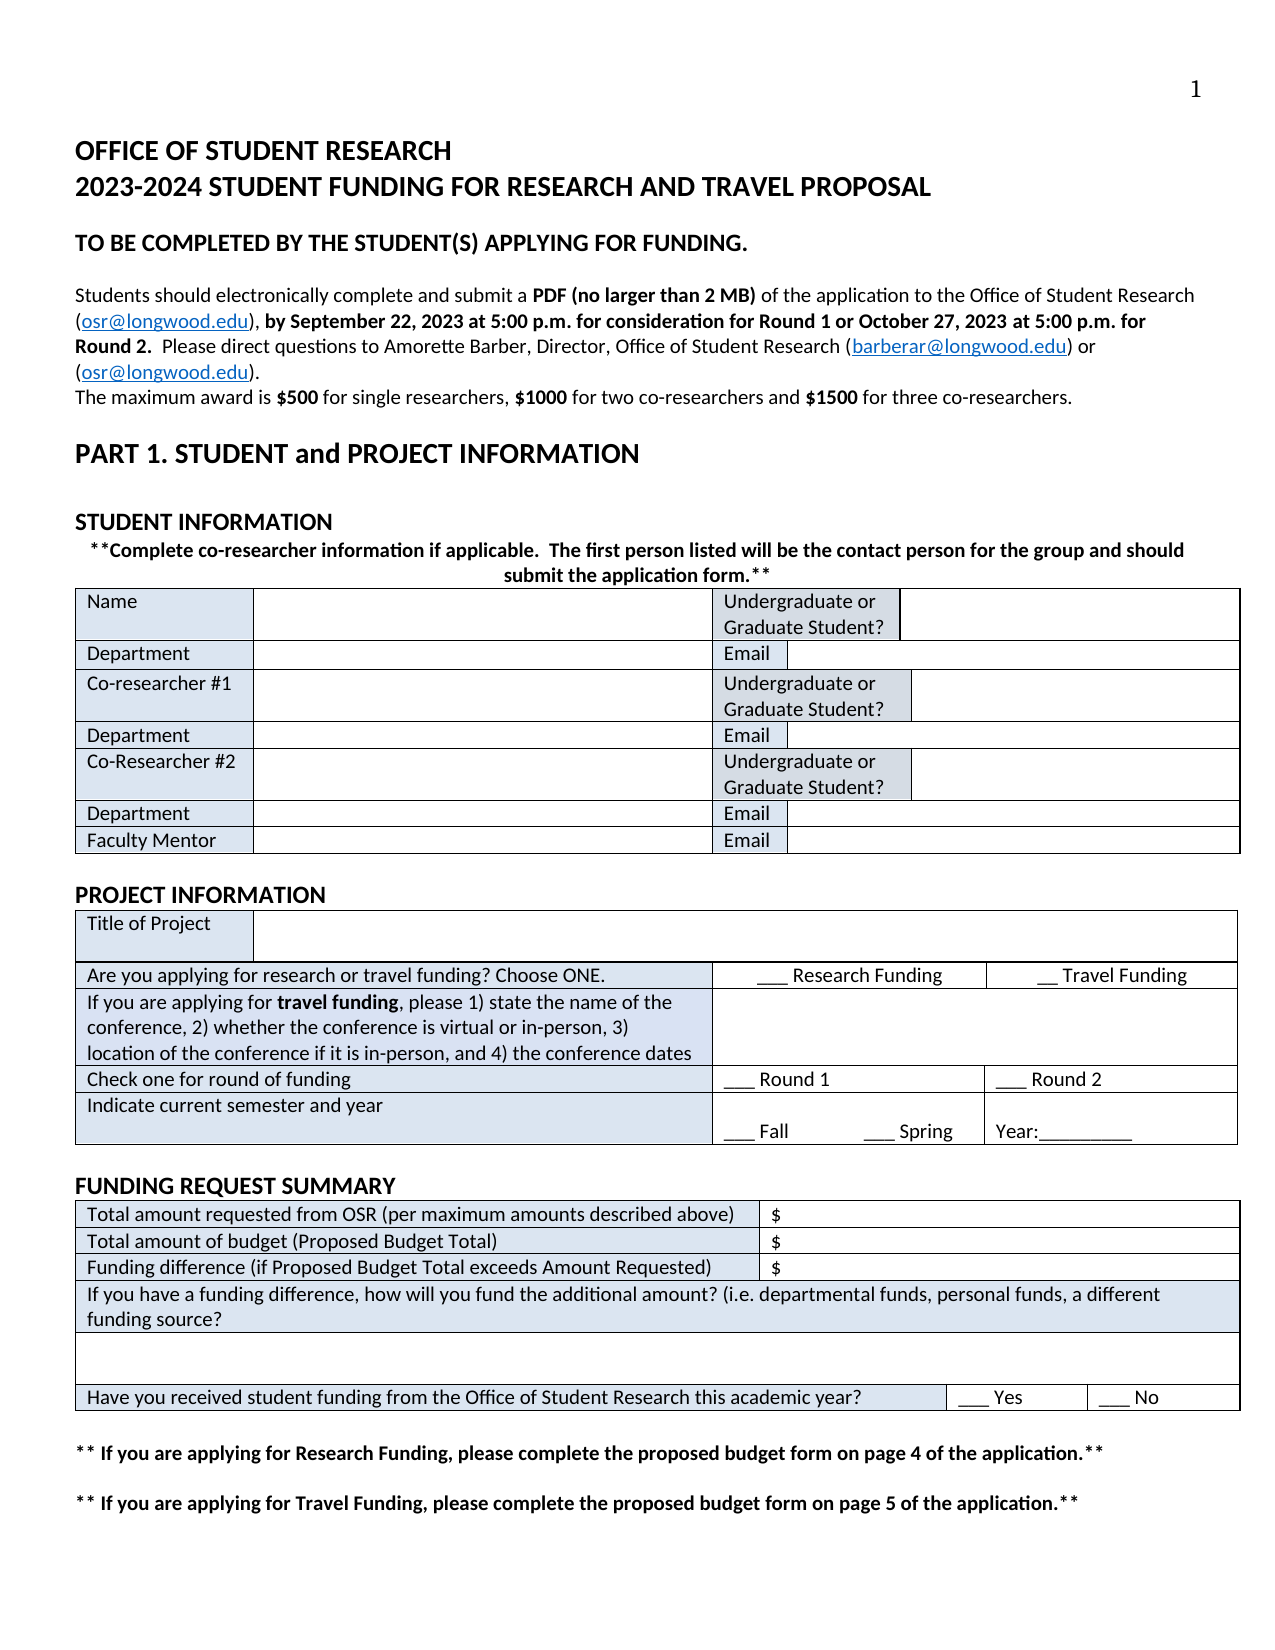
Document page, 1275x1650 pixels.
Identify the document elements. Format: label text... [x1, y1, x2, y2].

table_cell [254, 670, 712, 721]
table_header Name [76, 589, 253, 639]
table_cell Co-Researcher #2 [76, 749, 253, 799]
table_header $ [760, 1201, 1239, 1227]
table_header [254, 911, 1237, 961]
table_cell Email [713, 641, 787, 669]
table_cell Undergraduate or Graduate Student? [713, 670, 911, 721]
table_cell [254, 722, 712, 748]
table_cell [788, 801, 1239, 826]
table_cell Email [713, 801, 787, 826]
table_cell Faculty Mentor [76, 827, 253, 852]
text ** If you are applying for Travel Funding, please complete the proposed budget form on page 5 of the application.** [75, 1491, 1200, 1516]
table_cell [912, 749, 1239, 799]
table_cell __ Travel Funding [987, 963, 1237, 988]
table_cell ___ Round 2 [985, 1066, 1237, 1092]
table_cell ___ Round 1 [713, 1066, 984, 1092]
table_cell Total amount of budget (Proposed Budget Total) [76, 1228, 759, 1253]
table_header [901, 589, 1239, 639]
table_cell Email [713, 827, 787, 852]
table_cell ___ Research Funding [713, 963, 986, 988]
table_cell Department [76, 801, 253, 826]
table_cell Co-researcher #1 [76, 670, 253, 721]
table_cell [788, 722, 1239, 748]
table_cell ___ Fall ___ Spring [713, 1093, 984, 1143]
table_cell $ [760, 1254, 1239, 1280]
text TO BE COMPLETED BY THE STUDENT(S) APPLYING FOR FUNDING. [75, 227, 1200, 257]
table_cell [254, 801, 712, 826]
table_cell Year:_________ [985, 1093, 1237, 1143]
table_cell Check one for round of funding [76, 1066, 712, 1092]
text OFFICE OF STUDENT RESEARCH [75, 132, 1200, 168]
table_cell ___ No [1088, 1385, 1239, 1410]
table_cell [713, 989, 1237, 1065]
table_cell [254, 749, 712, 799]
table_cell [912, 670, 1239, 721]
table_cell [254, 827, 712, 852]
text The maximum award is $500 for single researchers, $1000 for two co-researchers and $1500 for three co-researchers. [75, 384, 1200, 410]
table_cell Department [76, 722, 253, 748]
table_cell Email [713, 722, 787, 748]
table_cell [788, 827, 1239, 852]
text PART 1. STUDENT and PROJECT INFORMATION [75, 435, 1200, 471]
text FUNDING REQUEST SUMMARY [75, 1170, 1200, 1200]
table_cell $ [760, 1228, 1239, 1253]
table_cell [788, 641, 1239, 669]
table_header Title of Project [76, 911, 253, 961]
table_cell If you are applying for travel funding, please 1) state the name of the conference, 2) whether the conference is virtual or in-person, 3) location of the conference if it is in-person, and 4) the conference dates [76, 989, 712, 1065]
table_cell Funding difference (if Proposed Budget Total exceeds Amount Requested) [76, 1254, 759, 1280]
text **Complete co-researcher information if applicable. The first person listed will be the contact person for the group and should submit the application form.** [75, 537, 1200, 588]
text STUDENT INFORMATION [75, 506, 1200, 537]
text PROJECT INFORMATION [75, 879, 1200, 909]
text 2023-2024 STUDENT FUNDING FOR RESEARCH AND TRAVEL PROPOSAL [75, 168, 1200, 204]
text ** If you are applying for Research Funding, please complete the proposed budget form on page 4 of the application.** [75, 1440, 1200, 1465]
table_cell Have you received student funding from the Office of Student Research this academic year? [76, 1385, 946, 1410]
table_cell Department [76, 641, 253, 669]
table_cell Undergraduate or Graduate Student? [713, 749, 911, 799]
table_cell Indicate current semester and year [76, 1093, 712, 1143]
table_cell If you have a funding difference, how will you fund the additional amount? (i.e. departmental funds, personal funds, a different funding source? [76, 1281, 1239, 1332]
table_cell [76, 1333, 1239, 1383]
table_cell [254, 641, 712, 669]
table_header [254, 589, 712, 639]
text Students should electronically complete and submit a PDF (no larger than 2 MB) of the application to the Office of Student Research (osr@longwood.edu), by September 22, 2023 at 5:00 p.m. for consideration for Round 1 or October 27, 2023 at 5:00 p.m. for Round 2. Please direct questions to Amorette Barber, Director, Office of Student Research (barberar@longwood.edu) or (osr@longwood.edu). [75, 283, 1200, 384]
table_header Total amount requested from OSR (per maximum amounts described above) [76, 1201, 759, 1227]
table_header Undergraduate or Graduate Student? [713, 589, 899, 639]
table_cell Are you applying for research or travel funding? Choose ONE. [76, 963, 712, 988]
table_cell ___ Yes [947, 1385, 1087, 1410]
